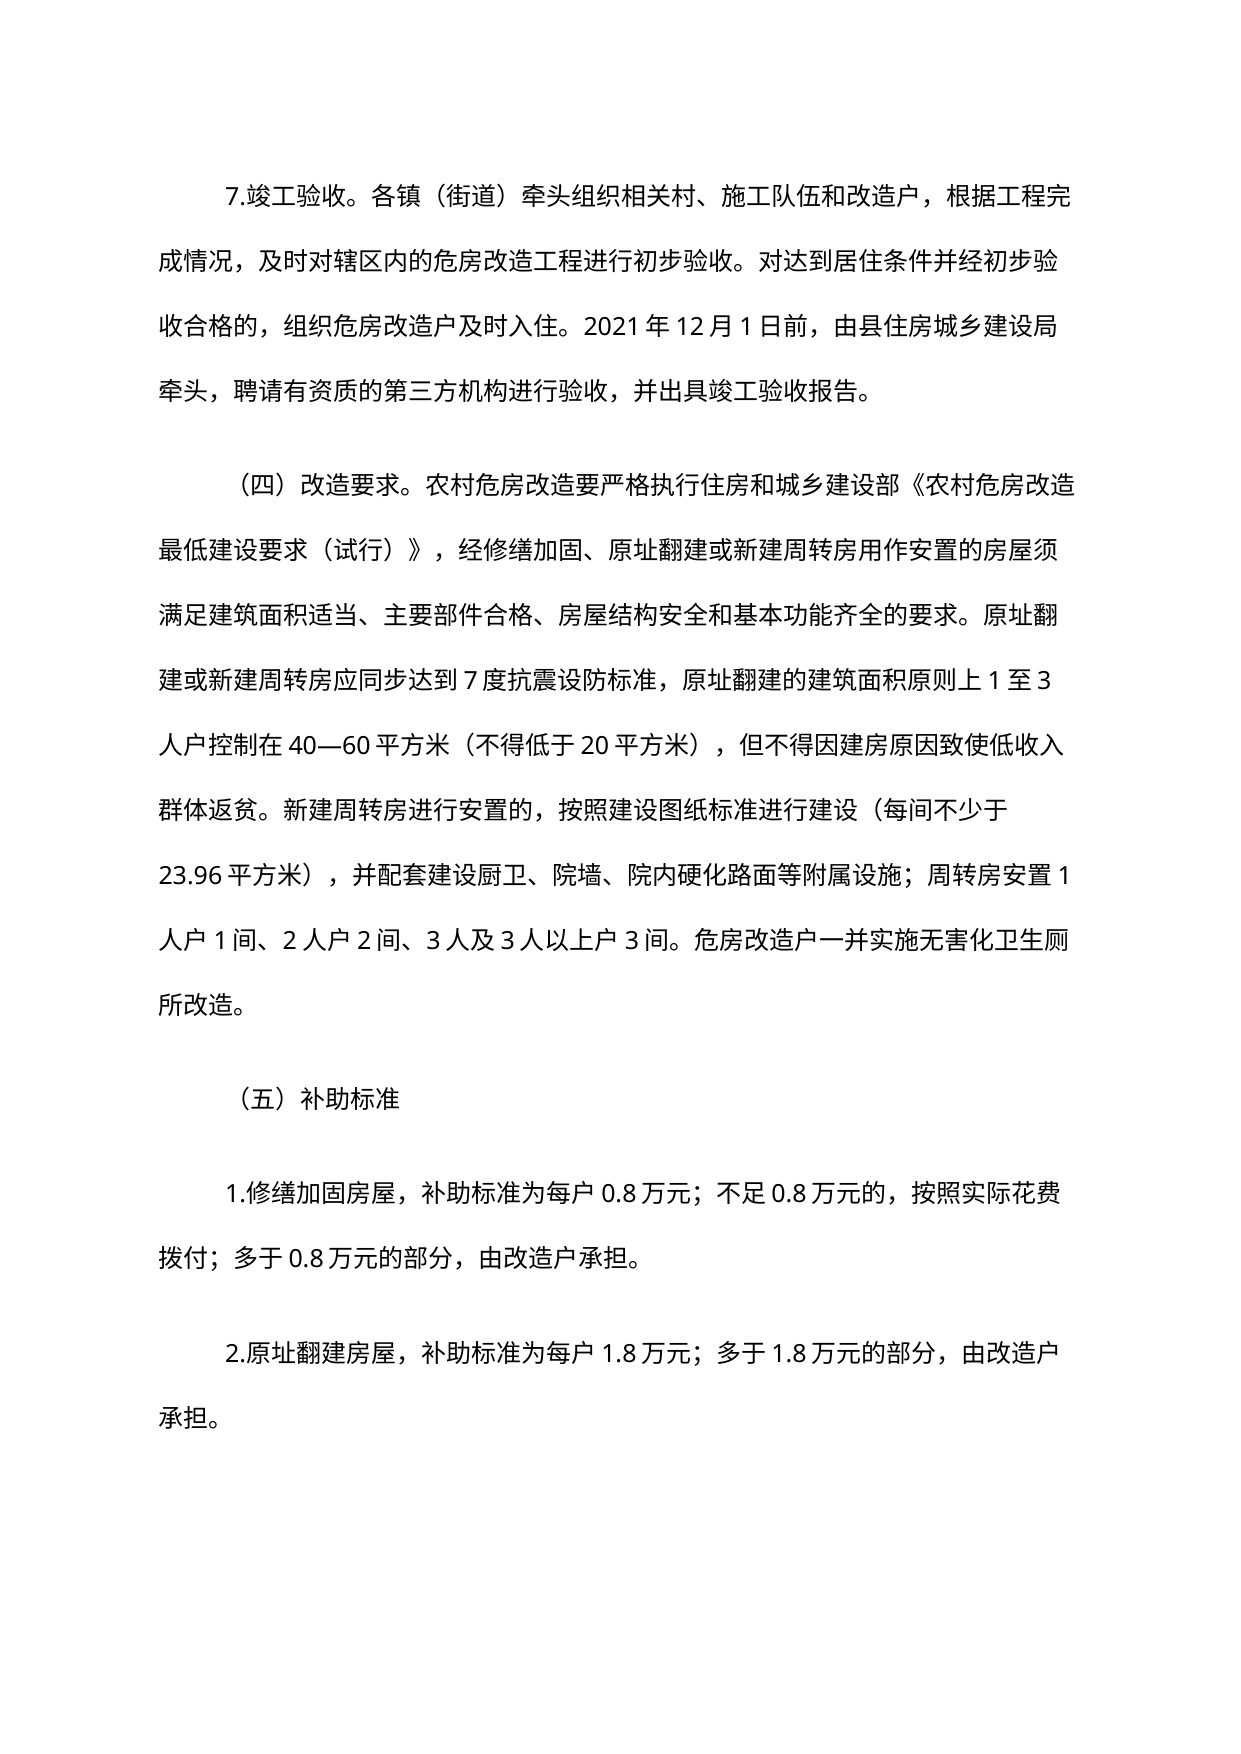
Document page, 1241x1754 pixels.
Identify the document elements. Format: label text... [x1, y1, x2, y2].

text （五）补助标准 [158, 1065, 1076, 1130]
text 2.原址翻建房屋，补助标准为每户1.8万元；多于1.8万元的部分，由改造户承担。 [158, 1319, 1076, 1449]
text 7.竣工验收。各镇（街道）牵头组织相关村、施工队伍和改造户，根据工程完成情况，及时对辖区内的危房改造工程进行初步验收。对达到居住条件并经初步验收合格的，组织危房改造户及时入住。2021年12月1日前，由县住房城乡建设局牵头，聘请有资质的第三方机构进行验收，并出具竣工验收报告。 [158, 162, 1076, 422]
text 1.修缮加固房屋，补助标准为每户0.8万元；不足0.8万元的，按照实际花费拨付；多于0.8万元的部分，由改造户承担。 [158, 1159, 1076, 1289]
text （四）改造要求。农村危房改造要严格执行住房和城乡建设部《农村危房改造最低建设要求（试行）》，经修缮加固、原址翻建或新建周转房用作安置的房屋须满足建筑面积适当、主要部件合格、房屋结构安全和基本功能齐全的要求。原址翻建或新建周转房应同步达到7度抗震设防标准，原址翻建的建筑面积原则上1至3人户控制在40—60平方米（不得低于20平方米），但不得因建房原因致使低收入群体返贫。新建周转房进行安置的，按照建设图纸标准进行建设（每间不少于23.96平方米），并配套建设厨卫、院墙、院内硬化路面等附属设施；周转房安置1人户1间、2人户2间、3人及3人以上户3间。危房改造户一并实施无害化卫生厕所改造。 [158, 451, 1076, 1036]
